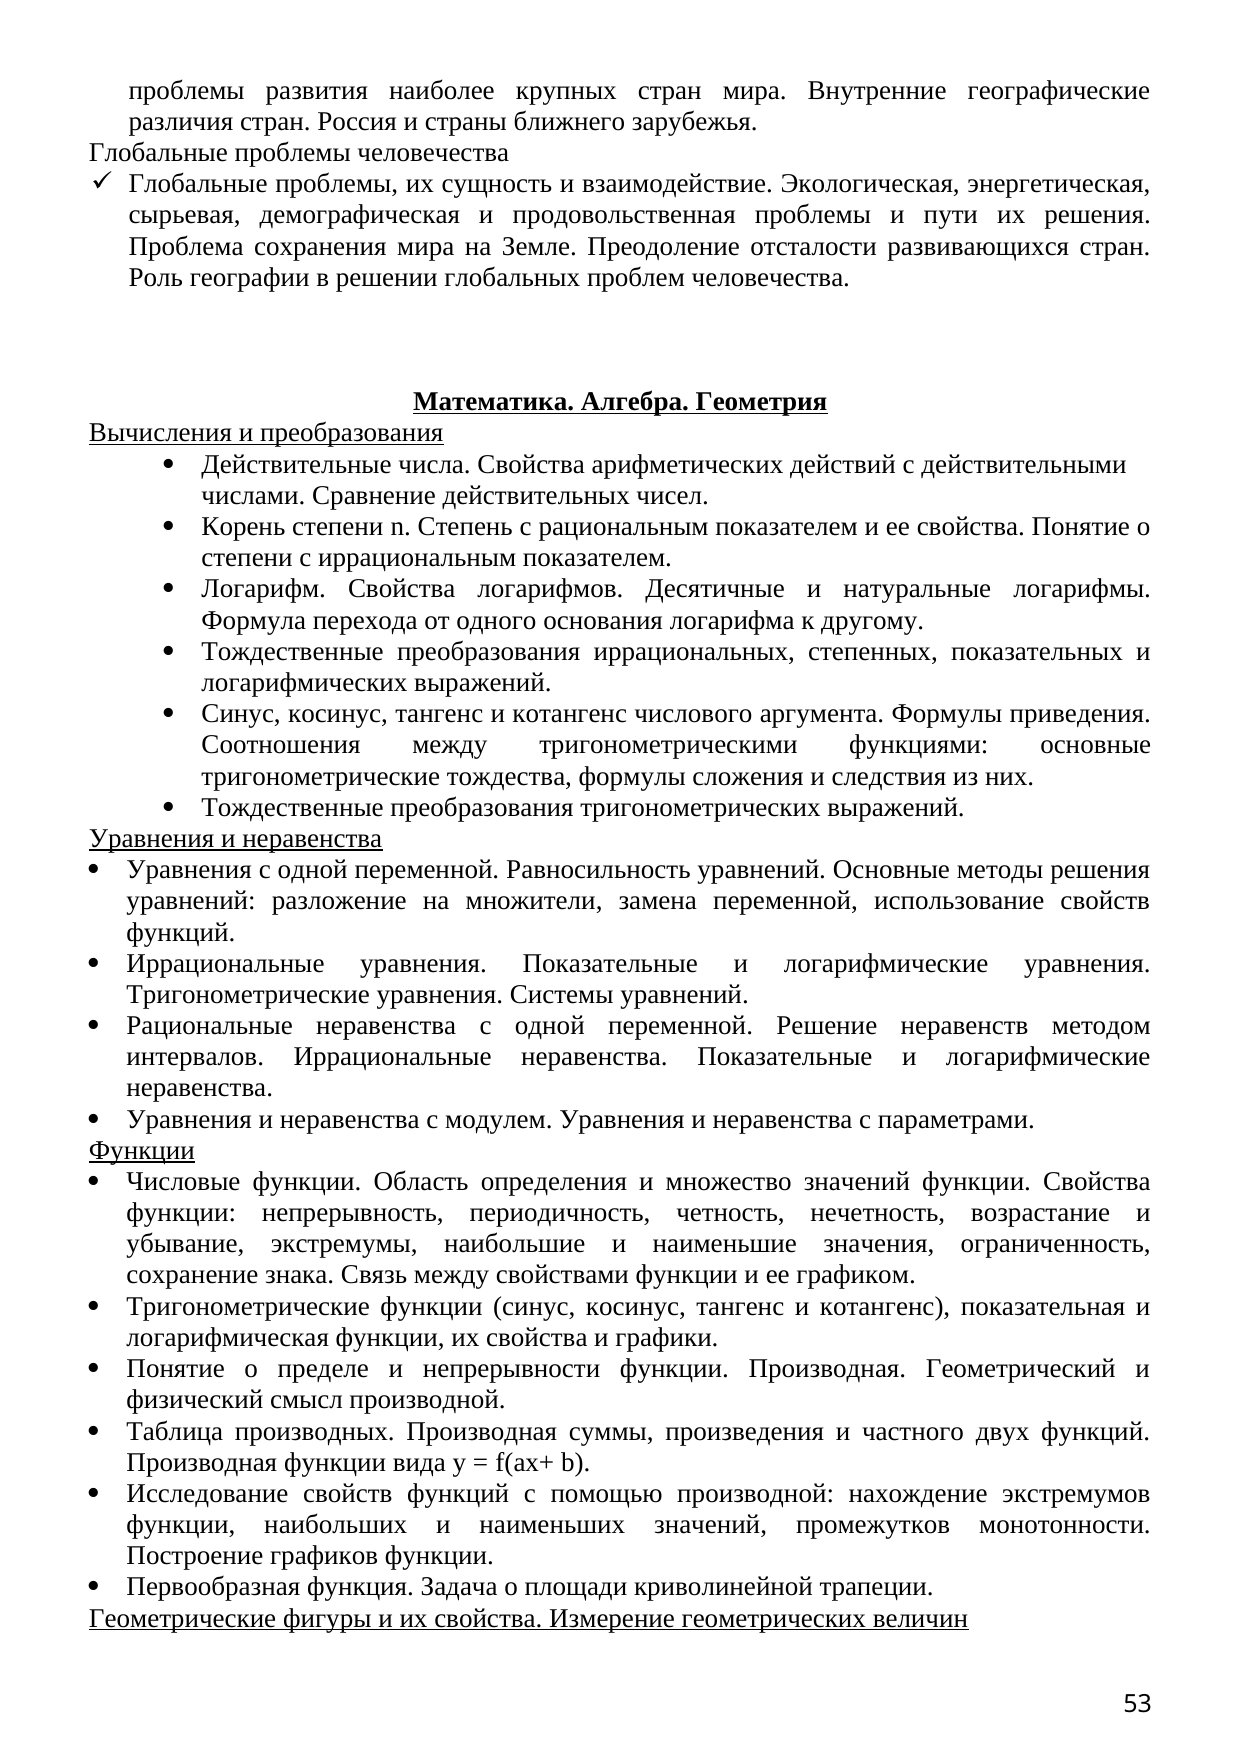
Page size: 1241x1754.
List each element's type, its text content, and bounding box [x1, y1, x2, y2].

list Тождественные преобразования иррациональных, степенных, показательных и логарифмических выражений. [164, 635, 1152, 697]
list Таблица производных. Производная суммы, произведения и частного двух функций. Производная функции вида у = f(ax+ b). [89, 1414, 1152, 1477]
list Рациональные неравенства с одной переменной. Решение неравенств методом интервалов. Иррациональные неравенства. Показательные и логарифмические неравенства. [89, 1009, 1152, 1103]
text Глобальные проблемы человечества [89, 136, 1152, 167]
text Уравнения и неравенства [89, 822, 1152, 853]
list Числовые функции. Область определения и множество значений функции. Свойства функции: непрерывность, периодичность, четность, нечетность, возрастание и убывание, экстремумы, наибольшие и наименьшие значения, ограниченность, сохранение знака. Связь между свойствами функции и ее графиком. [89, 1165, 1152, 1290]
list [91, 74, 1152, 136]
text Функции [89, 1134, 1152, 1165]
list Уравнения с одной переменной. Равносильность уравнений. Основные методы решения уравнений: разложение на множители, замена переменной, использование свойств функций. [89, 853, 1152, 947]
list Понятие о пределе и непрерывности функции. Производная. Геометрический и физический смысл производной. [89, 1352, 1152, 1414]
list Первообразная функция. Задача о площади криволинейной трапеции. [89, 1571, 1152, 1602]
list Иррациональные уравнения. Показательные и логарифмические уравнения. Тригонометрические уравнения. Системы уравнений. [89, 947, 1152, 1009]
list Действительные числа. Свойства арифметических действий с действительными числами. Сравнение действительных чисел. [164, 448, 1152, 510]
text Математика. Алгебра. Геометрия [89, 385, 1152, 417]
list Синус, косинус, тангенс и котангенс числового аргумента. Формулы приведения. Соотношения между тригонометрическими функциями: основные тригонометрические тождества, формулы сложения и следствия из них. [164, 697, 1152, 791]
list Глобальные проблемы, их сущность и взаимодействие. Экологическая, энергетическая, сырьевая, демографическая и продовольственная проблемы и пути их решения. Проблема сохранения мира на Земле. Преодоление отсталости развивающихся стран. Роль географии в решении глобальных проблем человечества. [91, 167, 1152, 292]
text Вычисления и преобразования [89, 417, 1152, 448]
list Корень степени n. Степень с рациональным показателем и ее свойства. Понятие о степени с иррациональным показателем. [164, 510, 1152, 572]
list Тождественные преобразования тригонометрических выражений. [164, 791, 1152, 822]
list Тригонометрические функции (синус, косинус, тангенс и котангенс), показательная и логарифмическая функции, их свойства и графики. [89, 1290, 1152, 1352]
list Исследование свойств функций с помощью производной: нахождение экстремумов функции, наибольших и наименьших значений, промежутков монотонности. Построение графиков функции. [89, 1477, 1152, 1571]
list Уравнения и неравенства с модулем. Уравнения и неравенства с параметрами. [89, 1103, 1152, 1134]
text Геометрические фигуры и их свойства. Измерение геометрических величин [89, 1602, 1152, 1633]
list Логарифм. Свойства логарифмов. Десятичные и натуральные логарифмы. Формула перехода от одного основания логарифма к другому. [164, 572, 1152, 635]
